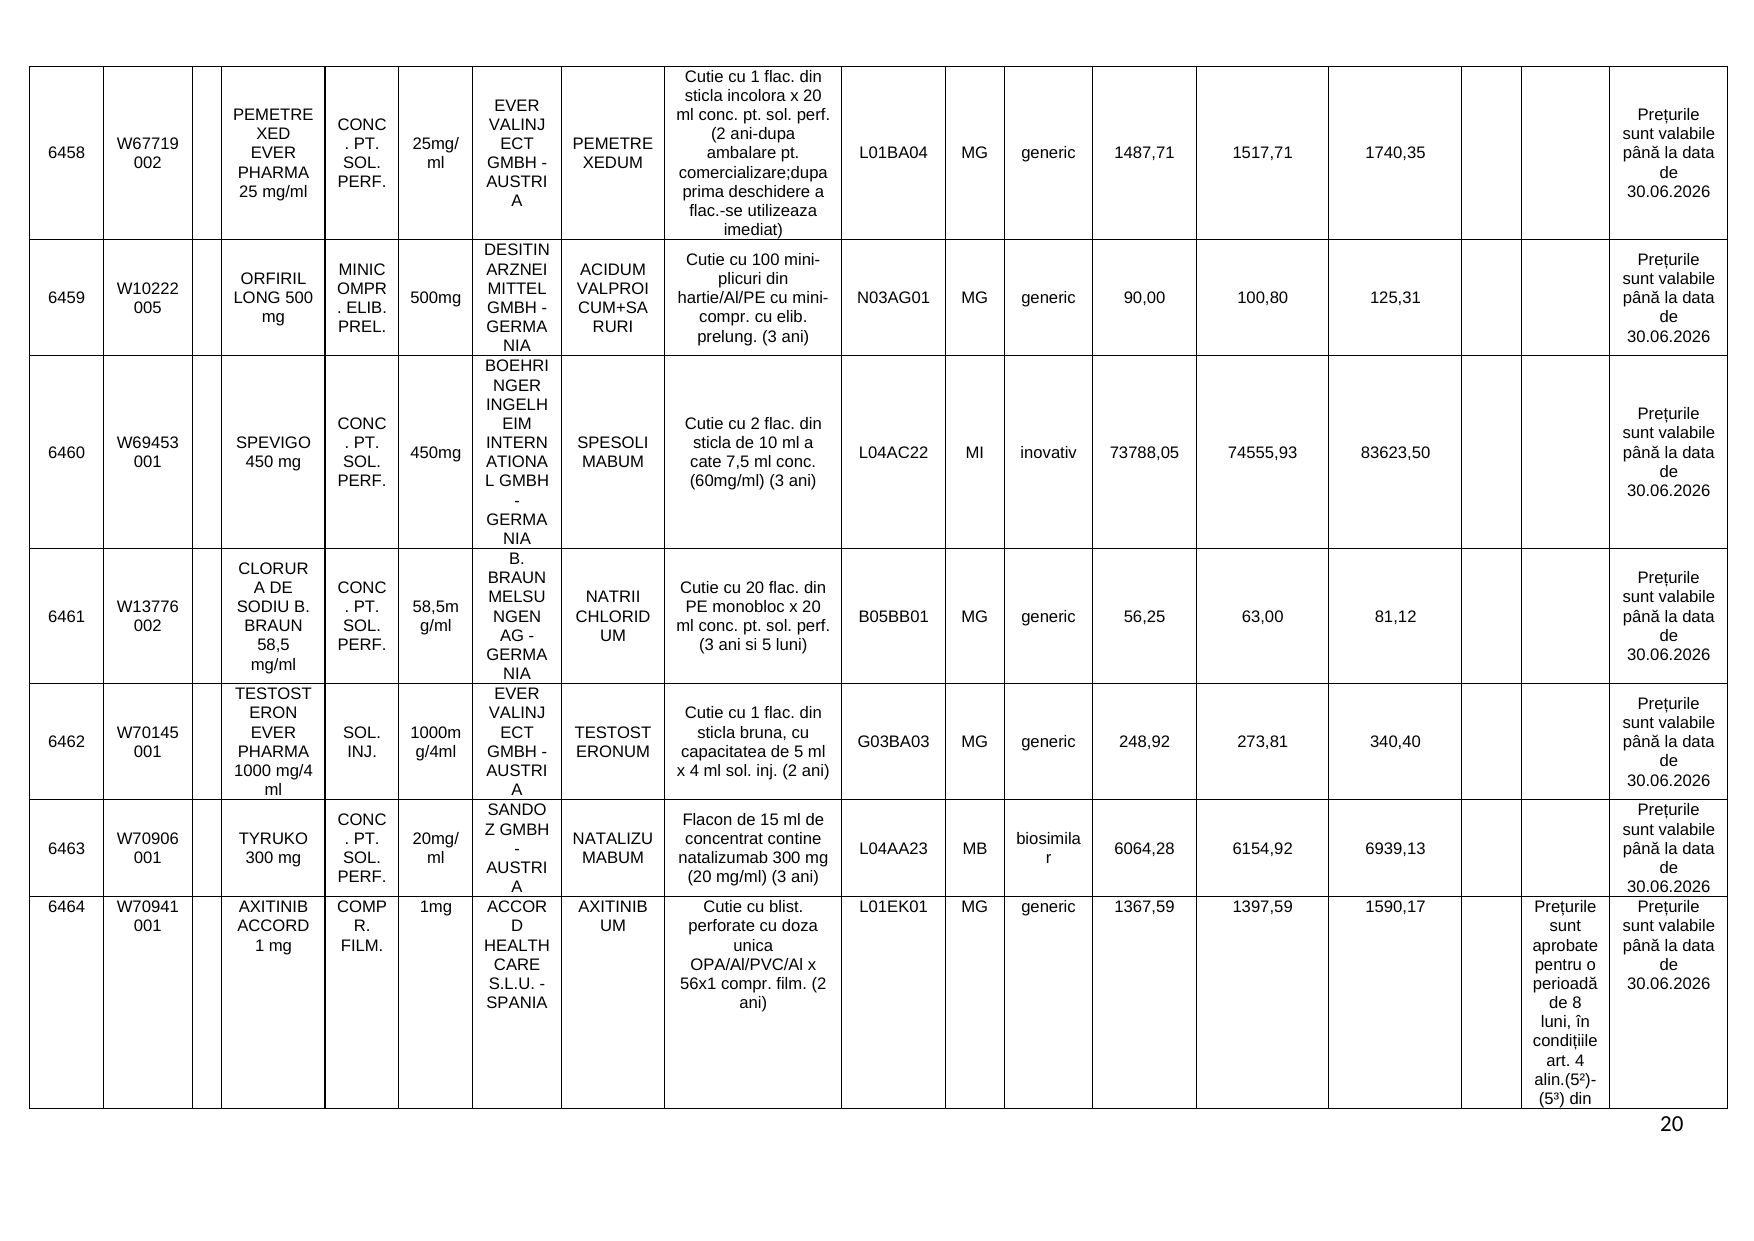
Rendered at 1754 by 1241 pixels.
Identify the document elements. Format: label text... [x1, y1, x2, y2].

table_cell [1462, 800, 1521, 896]
table_cell Prețurile sunt valabile până la data de 30.06.2026 [1610, 800, 1727, 896]
table_cell W67719002 [104, 67, 192, 239]
table_cell [1462, 67, 1521, 239]
table_cell 1590,17 [1329, 897, 1461, 1108]
table_cell ACIDUM VALPROICUM+SARURI [562, 240, 664, 355]
table_cell MG [946, 67, 1004, 239]
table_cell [1522, 897, 1609, 1108]
table_cell 74555,93 [1197, 356, 1328, 548]
table_cell L04AA23 [842, 800, 945, 896]
table_cell generic [1005, 67, 1092, 239]
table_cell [473, 897, 561, 1108]
table_cell 1mg [399, 897, 472, 1108]
table_cell L01EK01 [842, 897, 945, 1108]
table_cell L01BA04 [842, 67, 945, 239]
table_cell NATALIZUMABUM [562, 800, 664, 896]
table_cell EVER VALINJECT GMBH - AUSTRIA [473, 67, 561, 239]
table_cell [1522, 549, 1609, 683]
table_cell 58,5mg/ml [399, 549, 472, 683]
table_cell generic [1005, 897, 1092, 1108]
table_cell 6154,92 [1197, 800, 1328, 896]
table_cell [193, 549, 221, 683]
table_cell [665, 897, 841, 1108]
table_cell 1367,59 [1093, 897, 1196, 1108]
table_cell 450mg [399, 356, 472, 548]
table_cell [1522, 356, 1609, 548]
table_cell 25mg/ml [399, 67, 472, 239]
table_cell 1740,35 [1329, 67, 1461, 239]
table_cell CONC. PT. SOL. PERF. [326, 356, 398, 548]
table_cell 1487,71 [1093, 67, 1196, 239]
table_cell CONC. PT. SOL. PERF. [326, 549, 398, 683]
table_cell TYRUKO 300 mg [222, 800, 324, 896]
table_cell CONC. PT. SOL. PERF. [326, 800, 398, 896]
table_cell 1397,59 [1197, 897, 1328, 1108]
table_cell MG [946, 897, 1004, 1108]
table_cell 1517,71 [1197, 67, 1328, 239]
table_cell SANDOZ GMBH - AUSTRIA [473, 800, 561, 896]
table_cell [193, 356, 221, 548]
table_cell 6461 [30, 549, 103, 683]
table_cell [222, 897, 324, 1108]
table_cell ORFIRIL LONG 500 mg [222, 240, 324, 355]
table_cell [193, 897, 221, 1108]
table_cell PEMETREXED EVER PHARMA 25 mg/ml [222, 67, 324, 239]
table_cell PEMETREXEDUM [562, 67, 664, 239]
table_cell L04AC22 [842, 356, 945, 548]
table_cell NATRII CHLORIDUM [562, 549, 664, 683]
table_cell 81,12 [1329, 549, 1461, 683]
table_cell 248,92 [1093, 684, 1196, 799]
table_cell 273,81 [1197, 684, 1328, 799]
table_cell MI [946, 356, 1004, 548]
table_cell 6464 [30, 897, 103, 1108]
table_cell EVER VALINJECT GMBH - AUSTRIA [473, 684, 561, 799]
table_cell [193, 800, 221, 896]
table_cell SPEVIGO 450 mg [222, 356, 324, 548]
table_cell 500mg [399, 240, 472, 355]
table_cell MG [946, 549, 1004, 683]
table_cell TESTOSTERONUM [562, 684, 664, 799]
table_cell [1462, 549, 1521, 683]
table_cell COMPR. FILM. [326, 897, 398, 1108]
table_cell TESTOSTERON EVER PHARMA 1000 mg/4 ml [222, 684, 324, 799]
table_cell 83623,50 [1329, 356, 1461, 548]
table_cell W69453001 [104, 356, 192, 548]
table_cell 56,25 [1093, 549, 1196, 683]
table_cell MG [946, 684, 1004, 799]
table_cell N03AG01 [842, 240, 945, 355]
table_cell MINICOMPR. ELIB. PREL. [326, 240, 398, 355]
table_cell [1462, 240, 1521, 355]
table_cell W13776002 [104, 549, 192, 683]
table_cell Cutie cu 1 flac. din sticla bruna, cu capacitatea de 5 ml x 4 ml sol. inj. (2 ani) [665, 684, 841, 799]
table_cell Prețurile sunt valabile până la data de 30.06.2026 [1610, 356, 1727, 548]
table_cell W70145001 [104, 684, 192, 799]
table_cell [1462, 684, 1521, 799]
table_cell G03BA03 [842, 684, 945, 799]
table_cell AXITINIBUM [562, 897, 664, 1108]
table_cell 6459 [30, 240, 103, 355]
table_cell MG [946, 240, 1004, 355]
table_cell Prețurile sunt valabile până la data de 30.06.2026 [1610, 684, 1727, 799]
table_cell Prețurile sunt valabile până la data de 30.06.2026 [1610, 240, 1727, 355]
table_cell Cutie cu 1 flac. din sticla incolora x 20 ml conc. pt. sol. perf. (2 ani-dupa ambalare pt. comercializare;dupa prima deschidere a flac.-se utilizeaza imediat) [665, 67, 841, 239]
table_cell 6460 [30, 356, 103, 548]
table_cell 6458 [30, 67, 103, 239]
table_cell 6939,13 [1329, 800, 1461, 896]
table_cell [1522, 240, 1609, 355]
table_cell [1522, 684, 1609, 799]
table_cell generic [1005, 549, 1092, 683]
table_cell [193, 240, 221, 355]
table_cell W10222005 [104, 240, 192, 355]
table_cell Cutie cu 100 mini-plicuri din hartie/Al/PE cu mini-compr. cu elib. prelung. (3 ani) [665, 240, 841, 355]
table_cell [1610, 67, 1727, 239]
table_cell W70941001 [104, 897, 192, 1108]
table_cell 1000mg/4ml [399, 684, 472, 799]
table_cell Cutie cu 2 flac. din sticla de 10 ml a cate 7,5 ml conc. (60mg/ml) (3 ani) [665, 356, 841, 548]
table_cell 6462 [30, 684, 103, 799]
table_cell Flacon de 15 ml de concentrat contine natalizumab 300 mg (20 mg/ml) (3 ani) [665, 800, 841, 896]
table_cell biosimilar [1005, 800, 1092, 896]
table_cell [1522, 67, 1609, 239]
table_cell Cutie cu 20 flac. din PE monobloc x 20 ml conc. pt. sol. perf. (3 ani si 5 luni) [665, 549, 841, 683]
table_cell 340,40 [1329, 684, 1461, 799]
table_cell [1462, 897, 1521, 1108]
table_cell 73788,05 [1093, 356, 1196, 548]
table_cell 63,00 [1197, 549, 1328, 683]
table_cell 125,31 [1329, 240, 1461, 355]
table_cell 90,00 [1093, 240, 1196, 355]
table_cell [1462, 356, 1521, 548]
table_cell generic [1005, 240, 1092, 355]
table_cell 6463 [30, 800, 103, 896]
table_cell DESITIN ARZNEIMITTEL GMBH - GERMANIA [473, 240, 561, 355]
table_cell SPESOLIMABUM [562, 356, 664, 548]
table_cell [1522, 800, 1609, 896]
table_cell 20mg/ml [399, 800, 472, 896]
table_cell Prețurile sunt valabile până la data de 30.06.2026 [1610, 549, 1727, 683]
table_cell SOL. INJ. [326, 684, 398, 799]
table_cell MB [946, 800, 1004, 896]
table_cell W70906001 [104, 800, 192, 896]
table_cell BOEHRINGER INGELHEIM INTERNATIONAL GMBH - GERMANIA [473, 356, 561, 548]
table_cell CONC. PT. SOL. PERF. [326, 67, 398, 239]
table_cell inovativ [1005, 356, 1092, 548]
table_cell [1610, 897, 1727, 1108]
table_cell B. BRAUN MELSUNGEN AG - GERMANIA [473, 549, 561, 683]
table_cell B05BB01 [842, 549, 945, 683]
table_cell 100,80 [1197, 240, 1328, 355]
table_cell [193, 684, 221, 799]
table_cell 6064,28 [1093, 800, 1196, 896]
table_cell [193, 67, 221, 239]
table_cell generic [1005, 684, 1092, 799]
table_cell CLORURA DE SODIU B. BRAUN 58,5 mg/ml [222, 549, 324, 683]
